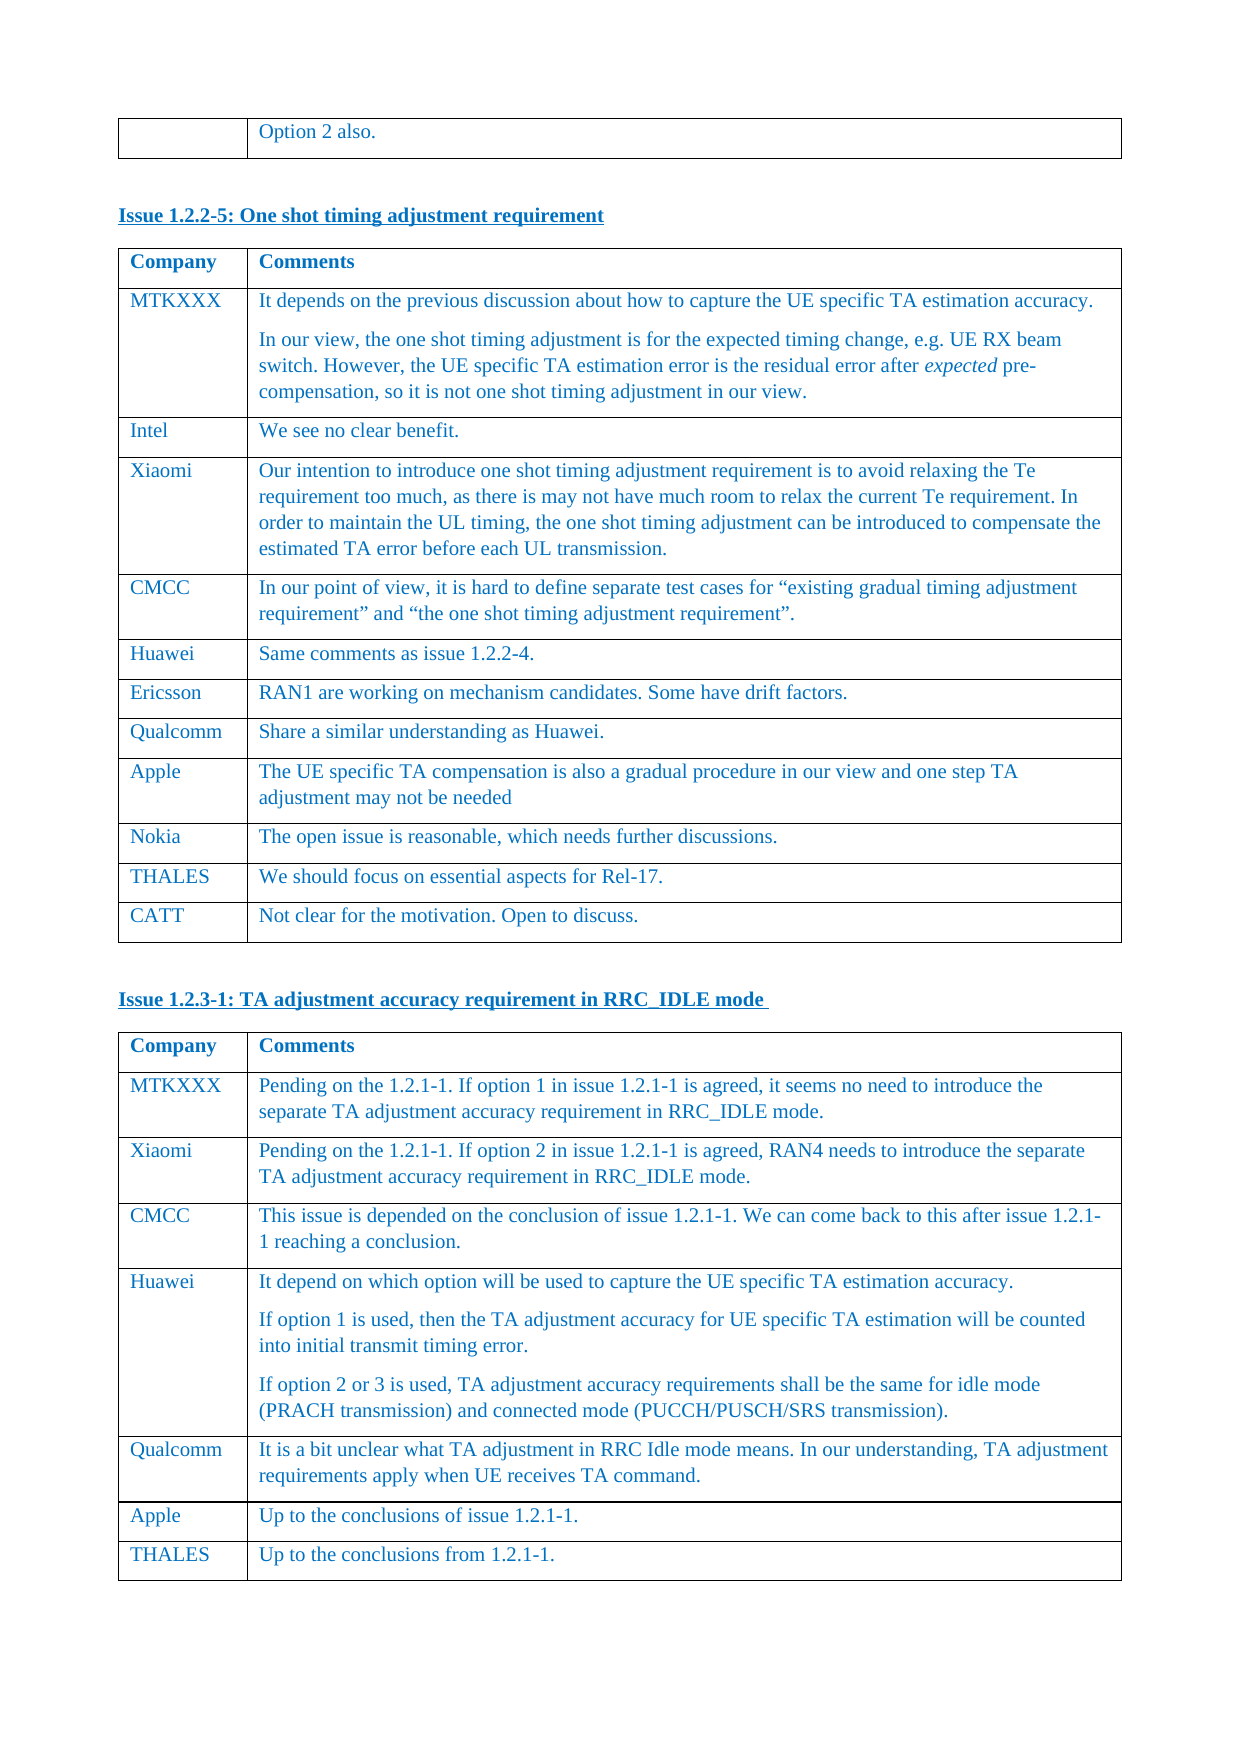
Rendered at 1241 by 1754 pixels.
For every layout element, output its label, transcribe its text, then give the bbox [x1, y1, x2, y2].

table_header Company [119, 249, 247, 287]
table_cell [119, 719, 247, 758]
table_cell [248, 680, 1121, 718]
table_cell [248, 1542, 1121, 1580]
table_header Comments [248, 1033, 1121, 1072]
table_cell [119, 1269, 247, 1436]
table_cell [119, 680, 247, 718]
table_cell [248, 119, 1121, 157]
table_cell [119, 1542, 247, 1580]
table_cell [119, 640, 247, 679]
table_cell [248, 719, 1121, 758]
table_cell [119, 1073, 247, 1137]
table_header Company [119, 1033, 247, 1072]
table_cell [248, 1437, 1121, 1501]
table_header Comments [248, 249, 1121, 287]
table_cell [248, 903, 1121, 942]
table_cell [248, 824, 1121, 863]
table_cell [119, 289, 247, 417]
table_cell [119, 458, 247, 574]
table_cell [119, 759, 247, 823]
table_cell [119, 1138, 247, 1202]
text Issue 1.2.2-5: One shot timing adjustment requirement [118, 203, 1122, 227]
table_cell [119, 119, 247, 157]
text Issue 1.2.3-1: TA adjustment accuracy requirement in RRC_IDLE mode [118, 987, 1122, 1011]
table_cell [248, 759, 1121, 823]
table_cell [119, 418, 247, 457]
table_cell [119, 864, 247, 902]
table_cell [248, 640, 1121, 679]
table_cell [248, 418, 1121, 457]
table_cell [119, 1204, 247, 1268]
table_cell [248, 1204, 1121, 1268]
table_cell [248, 864, 1121, 902]
table_cell [248, 1073, 1121, 1137]
table_cell [119, 903, 247, 942]
table_cell [248, 289, 1121, 417]
table_cell [119, 575, 247, 639]
table_cell [119, 1437, 247, 1501]
table_cell [248, 1503, 1121, 1541]
table_cell [248, 458, 1121, 574]
table_cell [248, 1138, 1121, 1202]
table_cell [119, 824, 247, 863]
table_cell [119, 1503, 247, 1541]
table_cell [248, 1269, 1121, 1436]
table_cell [248, 575, 1121, 639]
